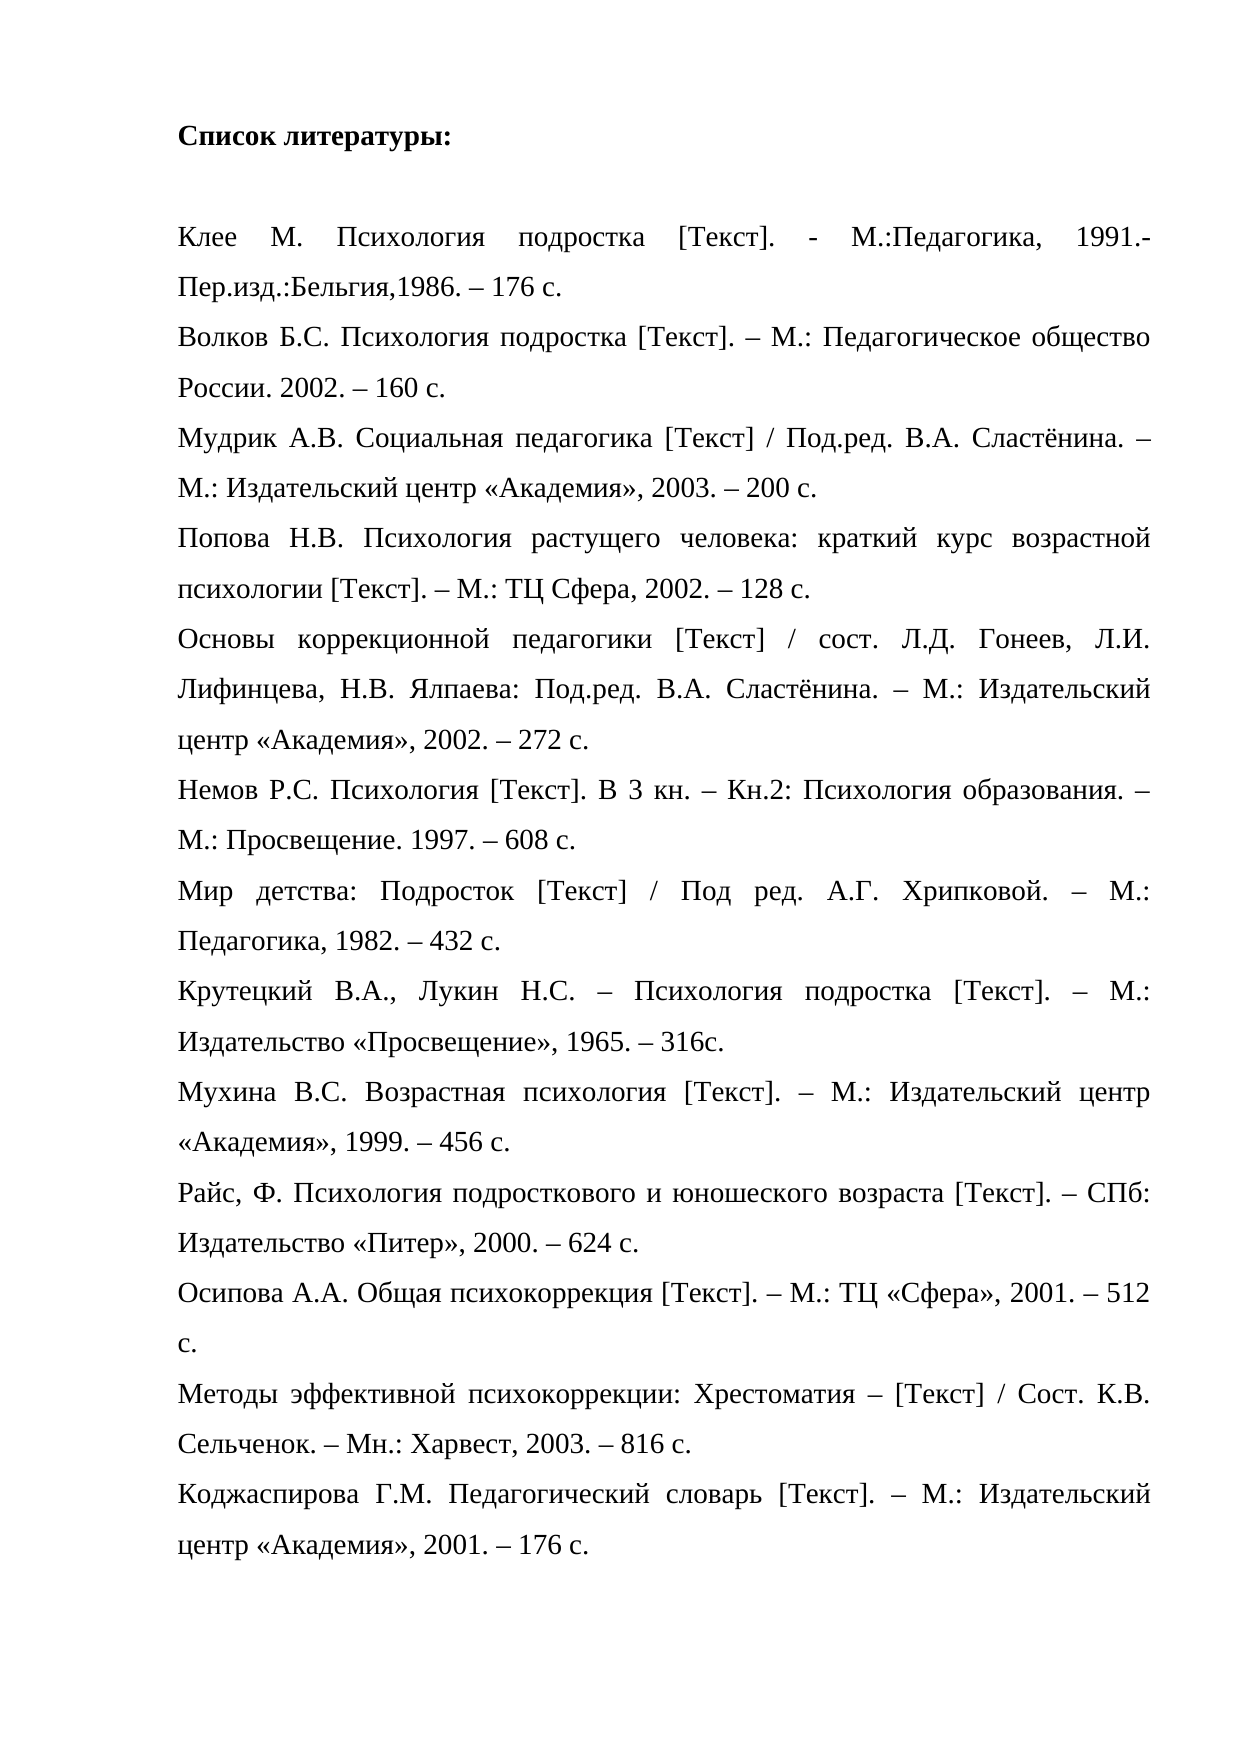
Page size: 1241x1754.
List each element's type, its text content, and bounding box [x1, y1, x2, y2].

text Крутецкий В.А., Лукин Н.С. – Психология подростка [Текст]. – М.: Издательство «Просвещение», 1965. – 316с. [177, 973, 1152, 1057]
text Попова Н.В. Психология растущего человека: краткий курс возрастной психологии [Текст]. – М.: ТЦ Сфера, 2002. – 128 с. [177, 521, 1152, 604]
text Коджаспирова Г.М. Педагогический словарь [Текст]. – М.: Издательский центр «Академия», 2001. – 176 с. [177, 1477, 1152, 1560]
text Методы эффективной психокоррекции: Хрестоматия – [Текст] / Сост. К.В. Сельченок. – Мн.: Харвест, 2003. – 816 с. [177, 1376, 1152, 1460]
text Немов Р.С. Психология [Текст]. В 3 кн. – Кн.2: Психология образования. – М.: Просвещение. 1997. – 608 с. [177, 772, 1152, 856]
text Мир детства: Подросток [Текст] / Под ред. А.Г. Хрипковой. – М.: Педагогика, 1982. – 432 с. [177, 873, 1152, 957]
text Мудрик А.В. Социальная педагогика [Текст] / Под.ред. В.А. Сластёнина. – М.: Издательский центр «Академия», 2003. – 200 с. [177, 420, 1152, 504]
text Волков Б.С. Психология подростка [Текст]. – М.: Педагогическое общество России. 2002. – 160 с. [177, 319, 1152, 403]
text Мухина В.С. Возрастная психология [Текст]. – М.: Издательский центр «Академия», 1999. – 456 с. [177, 1074, 1152, 1158]
text Райс, Ф. Психология подросткового и юношеского возраста [Текст]. – СПб: Издательство «Питер», 2000. – 624 с. [177, 1175, 1152, 1258]
text Клее М. Психология подростка [Текст]. - М.:Педагогика, 1991.-Пер.изд.:Бельгия,1986. – 176 с. [177, 219, 1152, 303]
text Список литературы: [177, 118, 1152, 152]
text Основы коррекционной педагогики [Текст] / сост. Л.Д. Гонеев, Л.И. Лифинцева, Н.В. Ялпаева: Под.ред. В.А. Сластёнина. – М.: Издательский центр «Академия», 2002. – 272 с. [177, 621, 1152, 755]
text Осипова А.А. Общая психокоррекция [Текст]. – М.: ТЦ «Сфера», 2001. – 512 с. [177, 1275, 1152, 1359]
